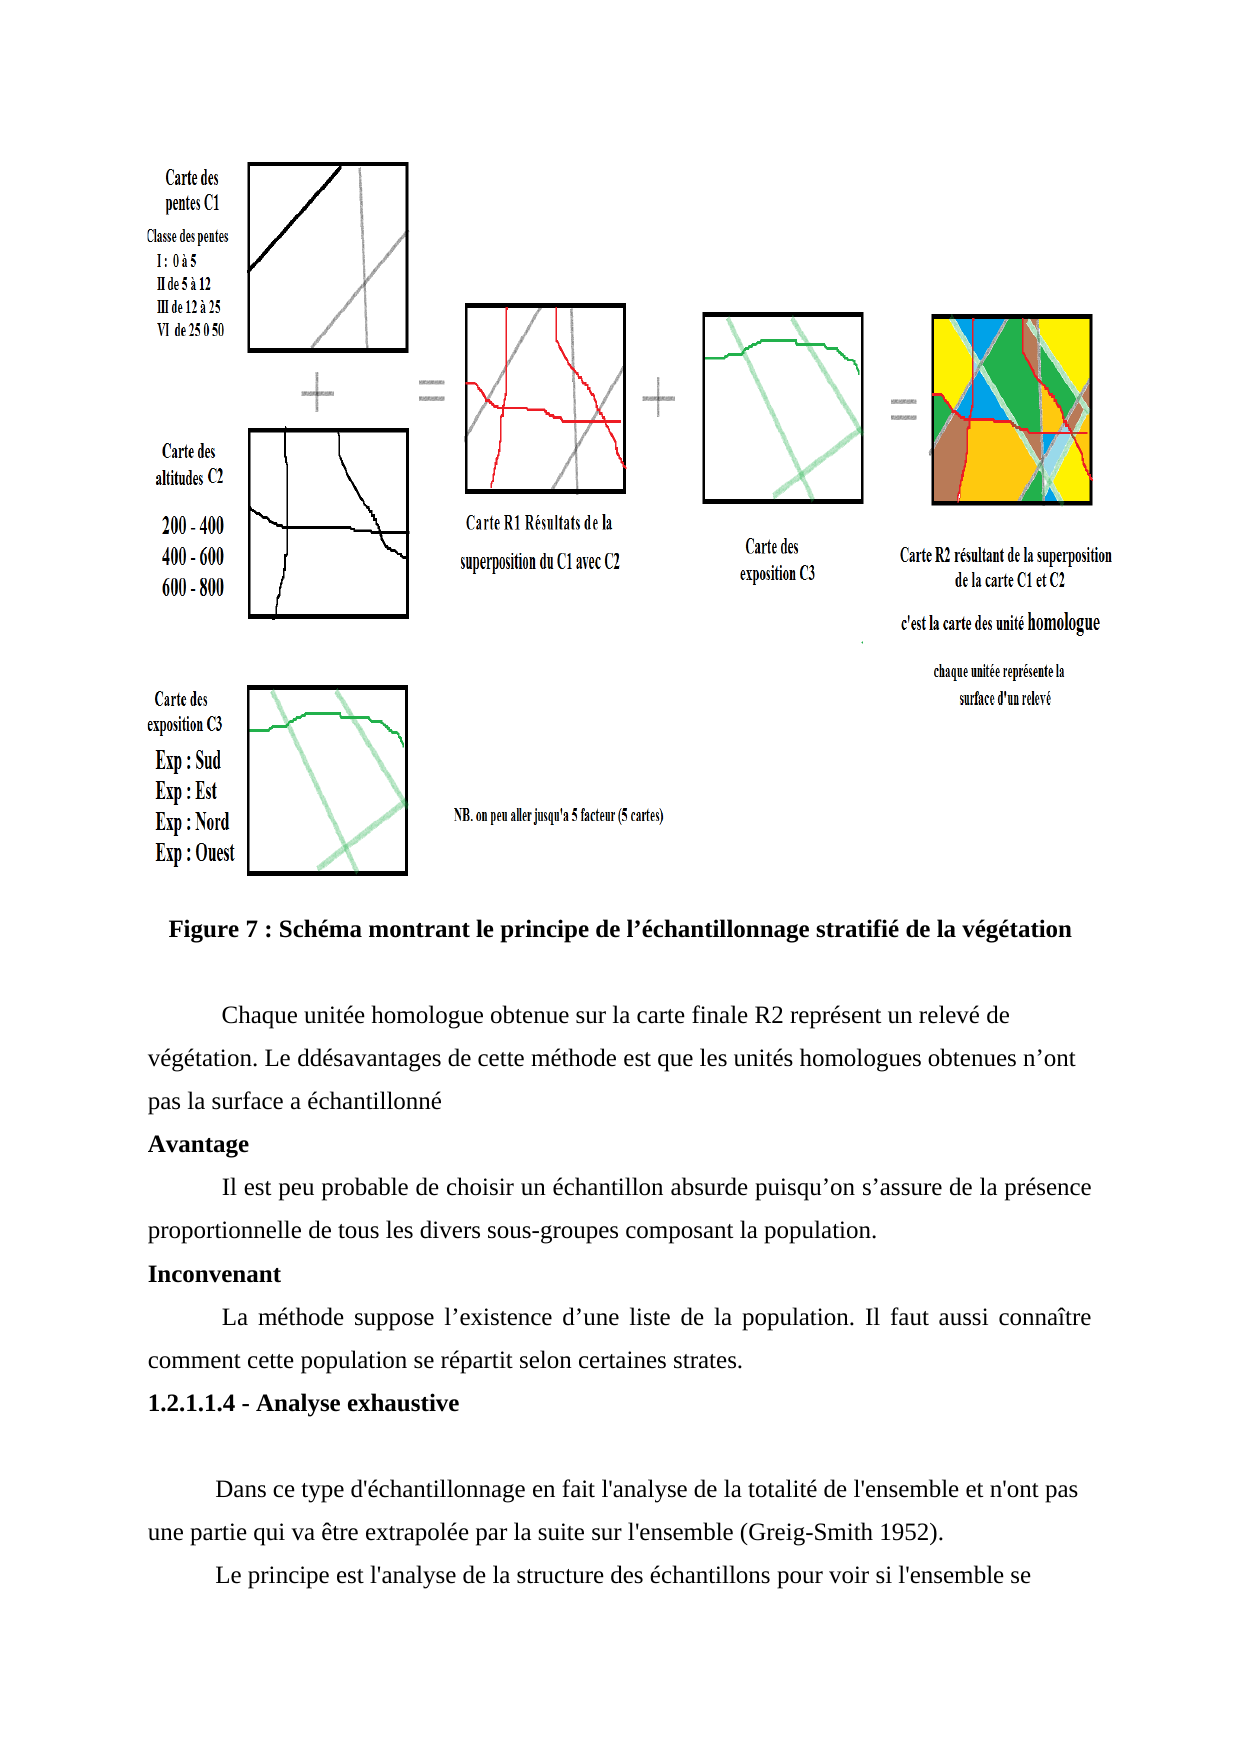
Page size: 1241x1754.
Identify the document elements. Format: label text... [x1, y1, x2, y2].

text Chaque unitée homologue obtenue sur la carte finale R2 représent un relevé de végétation. Le ddésavantages de cette méthode est que les unités homologues obtenues n’ont pas la surface a échantillonné [148, 1000, 1093, 1115]
text Avantage [148, 1129, 1092, 1158]
text Inconvenant [148, 1259, 1092, 1287]
text Dans ce type d'échantillonnage en fait l'analyse de la totalité de l'ensemble et n'ont pas une partie qui va être extrapolée par la suite sur l'ensemble (Greig-Smith 1952). [148, 1474, 1093, 1546]
text Il est peu probable de choisir un échantillon absurde puisqu’on s’assure de la présence proportionnelle de tous les divers sous-groupes composant la population. [148, 1172, 1092, 1244]
text 1.2.1.1.4 - Analyse exhaustive [148, 1388, 1092, 1417]
picture [147, 147, 1115, 900]
text Figure 7 : Schéma montrant le principe de l’échantillonnage stratifié de la végétation [148, 914, 1093, 942]
text La méthode suppose l’existence d’une liste de la population. Il faut aussi connaître comment cette population se répartit selon certaines strates. [148, 1302, 1092, 1374]
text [148, 1561, 1093, 1589]
